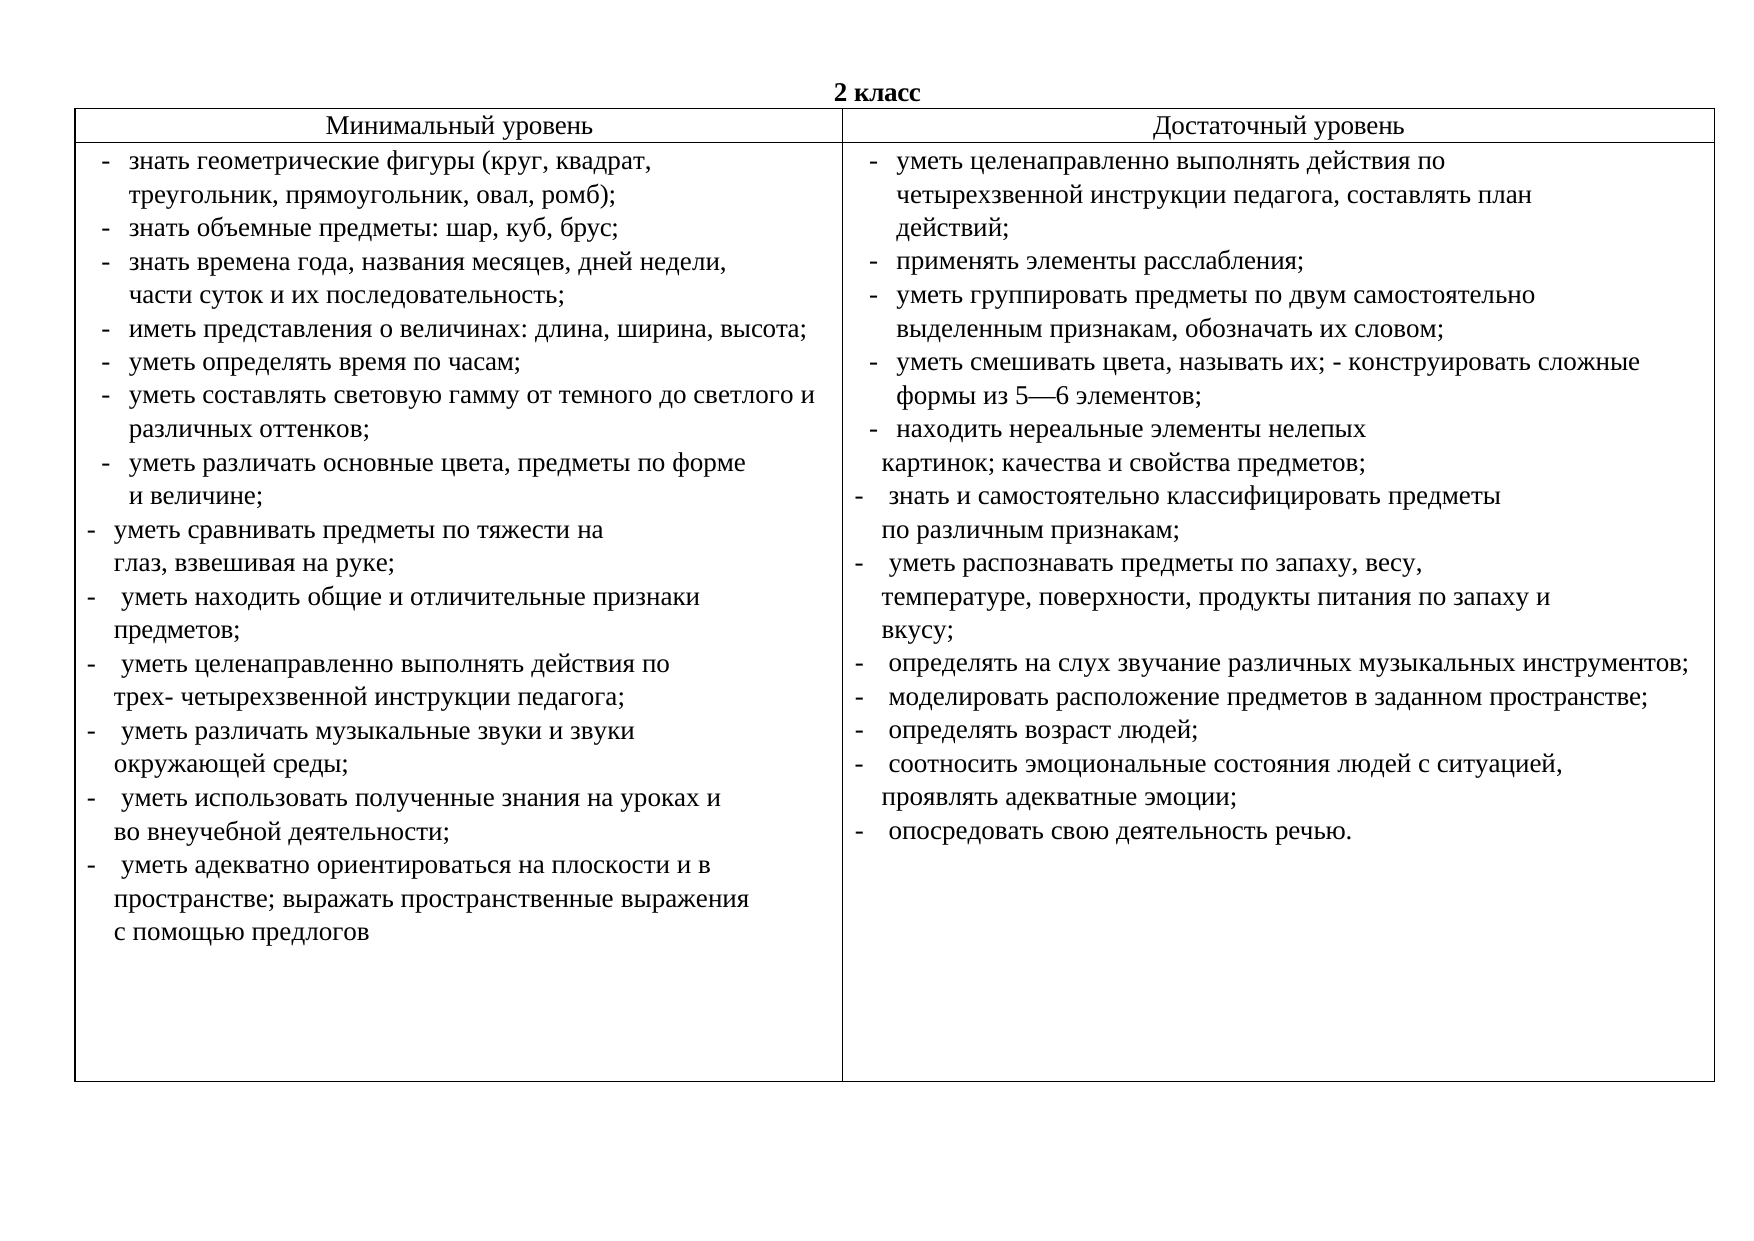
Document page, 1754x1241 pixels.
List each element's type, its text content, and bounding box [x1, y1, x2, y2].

table_header Минимальный уровень [76, 109, 842, 142]
text 2 класс [63, 76, 1691, 107]
table_cell уметь целенаправленно выполнять действия по четырехзвенной инструкции педагога, составлять план действий; применять элементы расслабления; уметь группировать предметы по двум самостоятельно выделенным признакам, обозначать их словом; уметь смешивать цвета, называть их; - конструировать сложные формы из 5—6 элементов; находить нереальные элементы нелепых картинок; качества и свойства предметов; знать и самостоятельно классифицировать предметы по различным признакам; уметь распознавать предметы по запаху, весу, температуре, поверхности, продукты питания по запаху и вкусу; определять на слух звучание различных музыкальных инструментов; моделировать расположение предметов в заданном пространстве; определять возраст людей; соотносить эмоциональные состояния людей с ситуацией, проявлять адекватные эмоции; опосредовать свою деятельность речью. [843, 143, 1714, 1081]
table_header Достаточный уровень [843, 109, 1714, 142]
